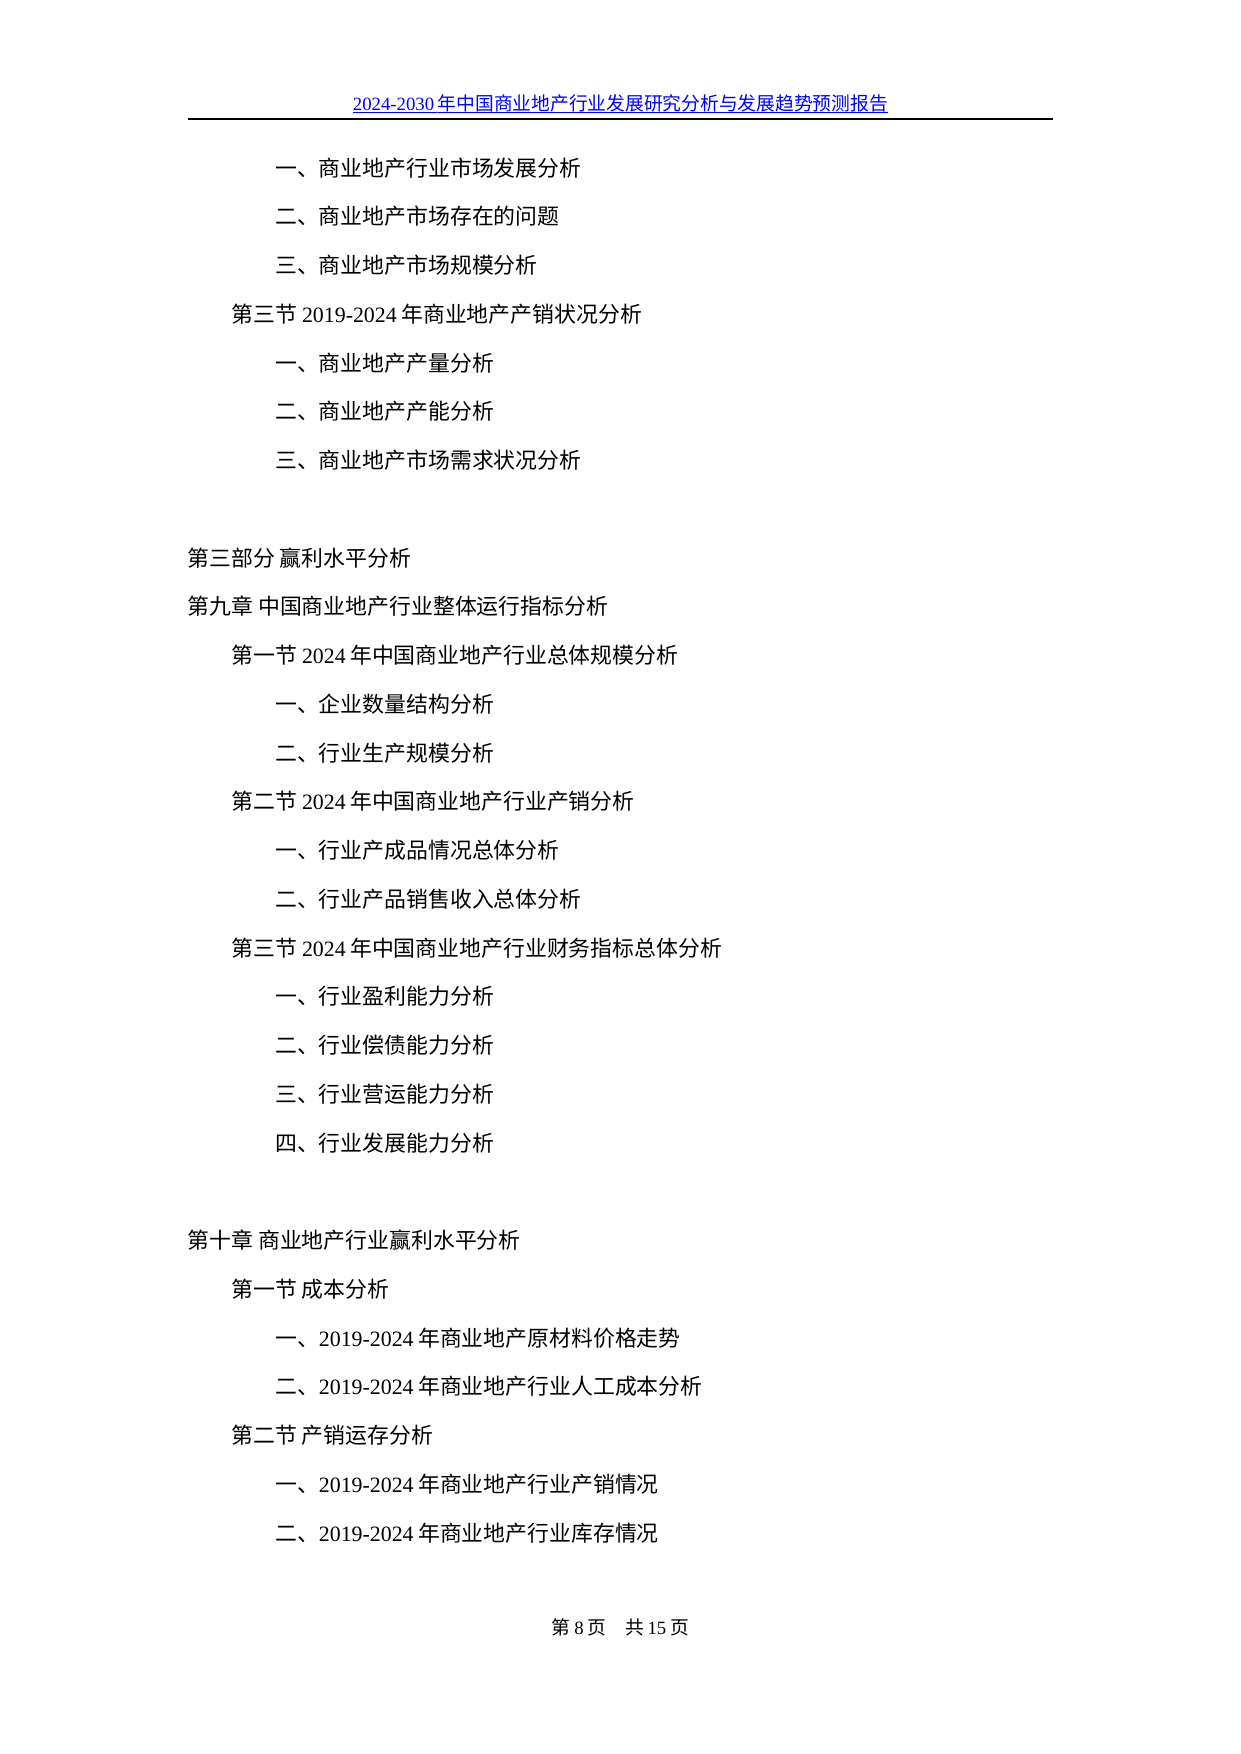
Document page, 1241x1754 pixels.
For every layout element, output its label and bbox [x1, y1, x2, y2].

text [187, 150, 1053, 1548]
